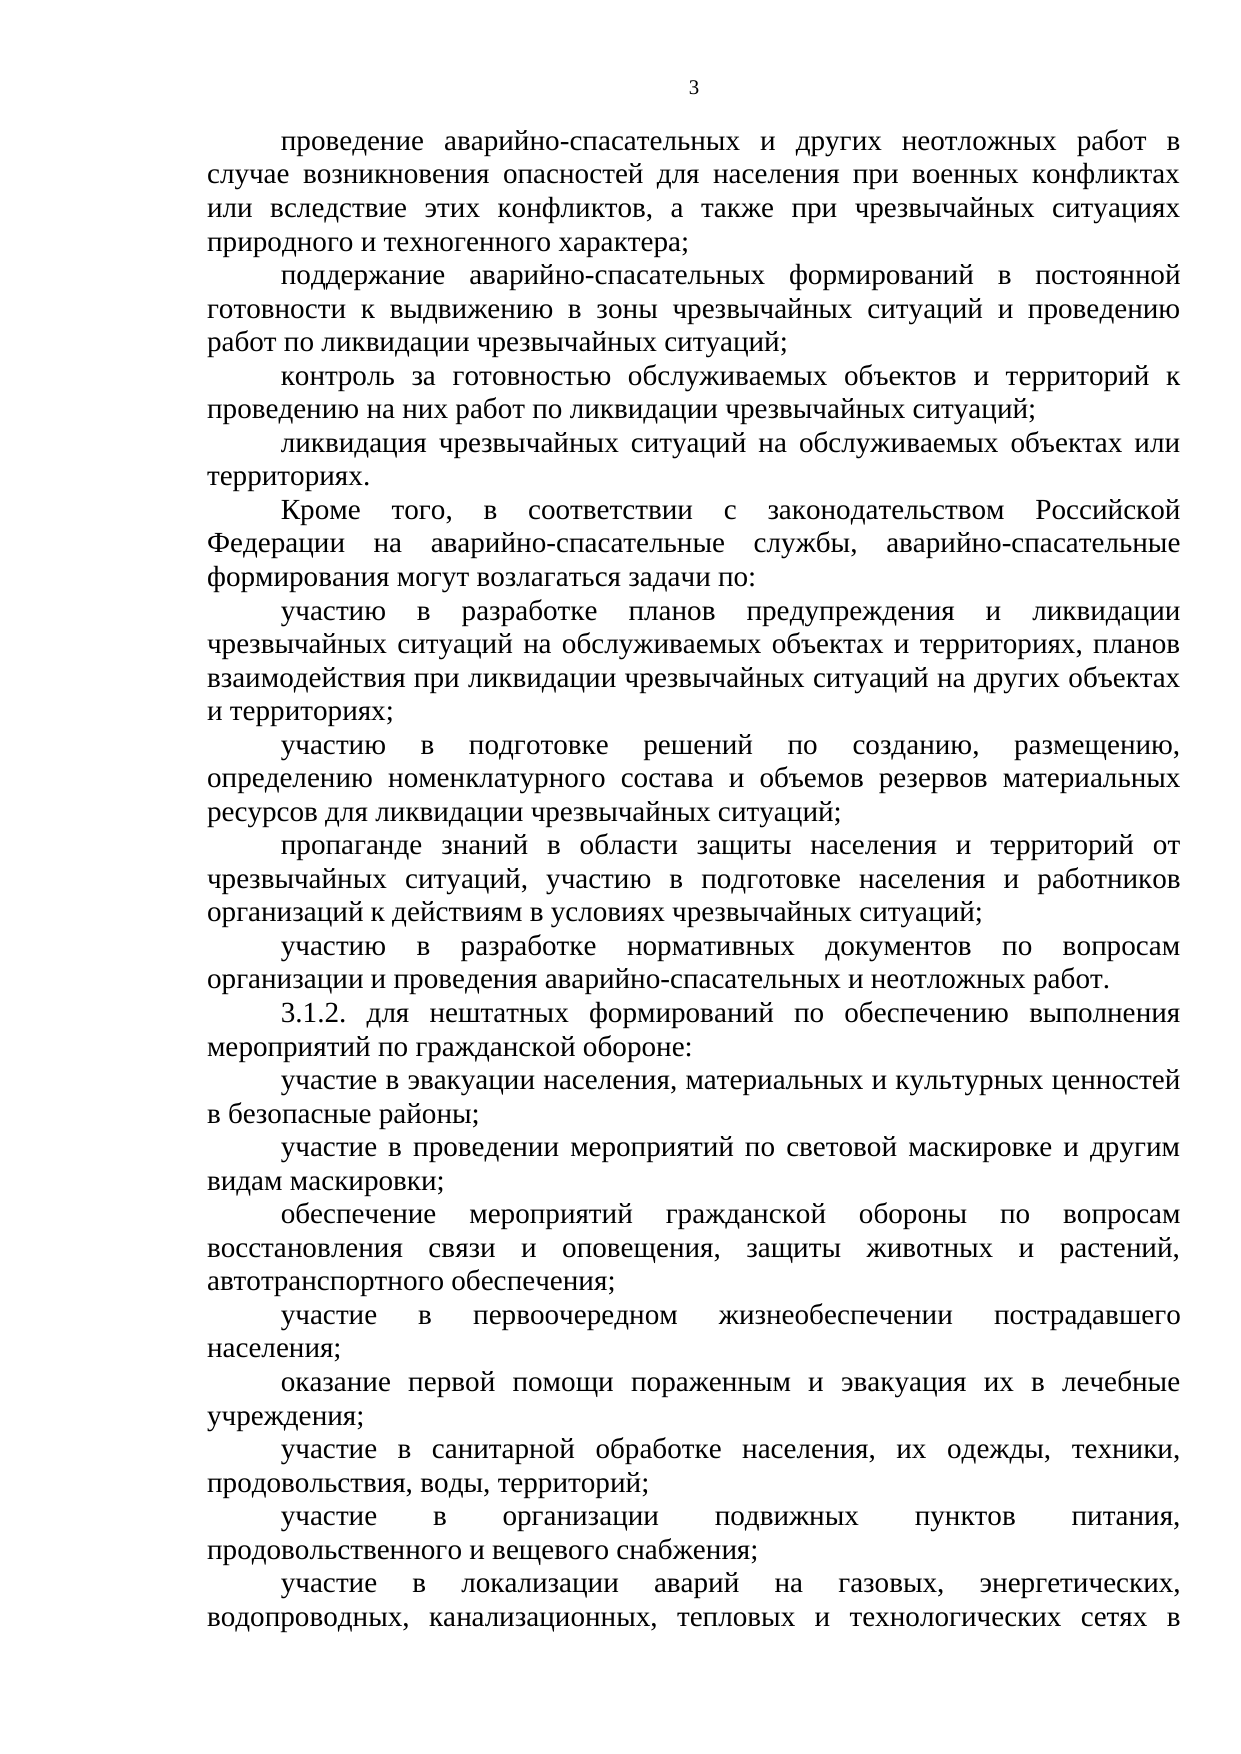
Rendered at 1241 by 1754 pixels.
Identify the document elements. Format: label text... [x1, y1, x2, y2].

text участие в эвакуации населения, материальных и культурных ценностей в безопасные районы; [207, 1062, 1181, 1129]
text оказание первой помощи пораженным и эвакуация их в лечебные учреждения; [207, 1364, 1181, 1431]
text проведение аварийно-спасательных и других неотложных работ в случае возникновения опасностей для населения при военных конфликтах или вследствие этих конфликтов, а также при чрезвычайных ситуациях природного и техногенного характера; [207, 123, 1181, 257]
text обеспечение мероприятий гражданской обороны по вопросам восстановления связи и оповещения, защиты животных и растений, автотранспортного обеспечения; [207, 1196, 1181, 1297]
text Кроме того, в соответствии с законодательством Российской Федерации на аварийно-спасательные службы, аварийно-спасательные формирования могут возлагаться задачи по: [207, 492, 1181, 593]
text участие в первоочередном жизнеобеспечении пострадавшего населения; [207, 1297, 1181, 1364]
text пропаганде знаний в области защиты населения и территорий от чрезвычайных ситуаций, участию в подготовке населения и работников организаций к действиям в условиях чрезвычайных ситуаций; [207, 827, 1181, 928]
text участию в подготовке решений по созданию, размещению, определению номенклатурного состава и объемов резервов материальных ресурсов для ликвидации чрезвычайных ситуаций; [207, 727, 1181, 827]
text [207, 1565, 1181, 1632]
text участие в организации подвижных пунктов питания, продовольственного и вещевого снабжения; [207, 1498, 1181, 1565]
text участие в санитарной обработке населения, их одежды, техники, продовольствия, воды, территорий; [207, 1431, 1181, 1498]
text участию в разработке нормативных документов по вопросам организации и проведения аварийно-спасательных и неотложных работ. [207, 928, 1181, 995]
text 3.1.2. для нештатных формирований по обеспечению выполнения мероприятий по гражданской обороне: [207, 995, 1181, 1062]
text участию в разработке планов предупреждения и ликвидации чрезвычайных ситуаций на обслуживаемых объектах и территориях, планов взаимодействия при ликвидации чрезвычайных ситуаций на других объектах и территориях; [207, 593, 1181, 727]
text поддержание аварийно-спасательных формирований в постоянной готовности к выдвижению в зоны чрезвычайных ситуаций и проведению работ по ликвидации чрезвычайных ситуаций; [207, 257, 1181, 358]
text контроль за готовностью обслуживаемых объектов и территорий к проведению на них работ по ликвидации чрезвычайных ситуаций; [207, 358, 1181, 425]
text ликвидация чрезвычайных ситуаций на обслуживаемых объектах или территориях. [207, 425, 1181, 492]
text участие в проведении мероприятий по световой маскировке и другим видам маскировки; [207, 1129, 1181, 1196]
